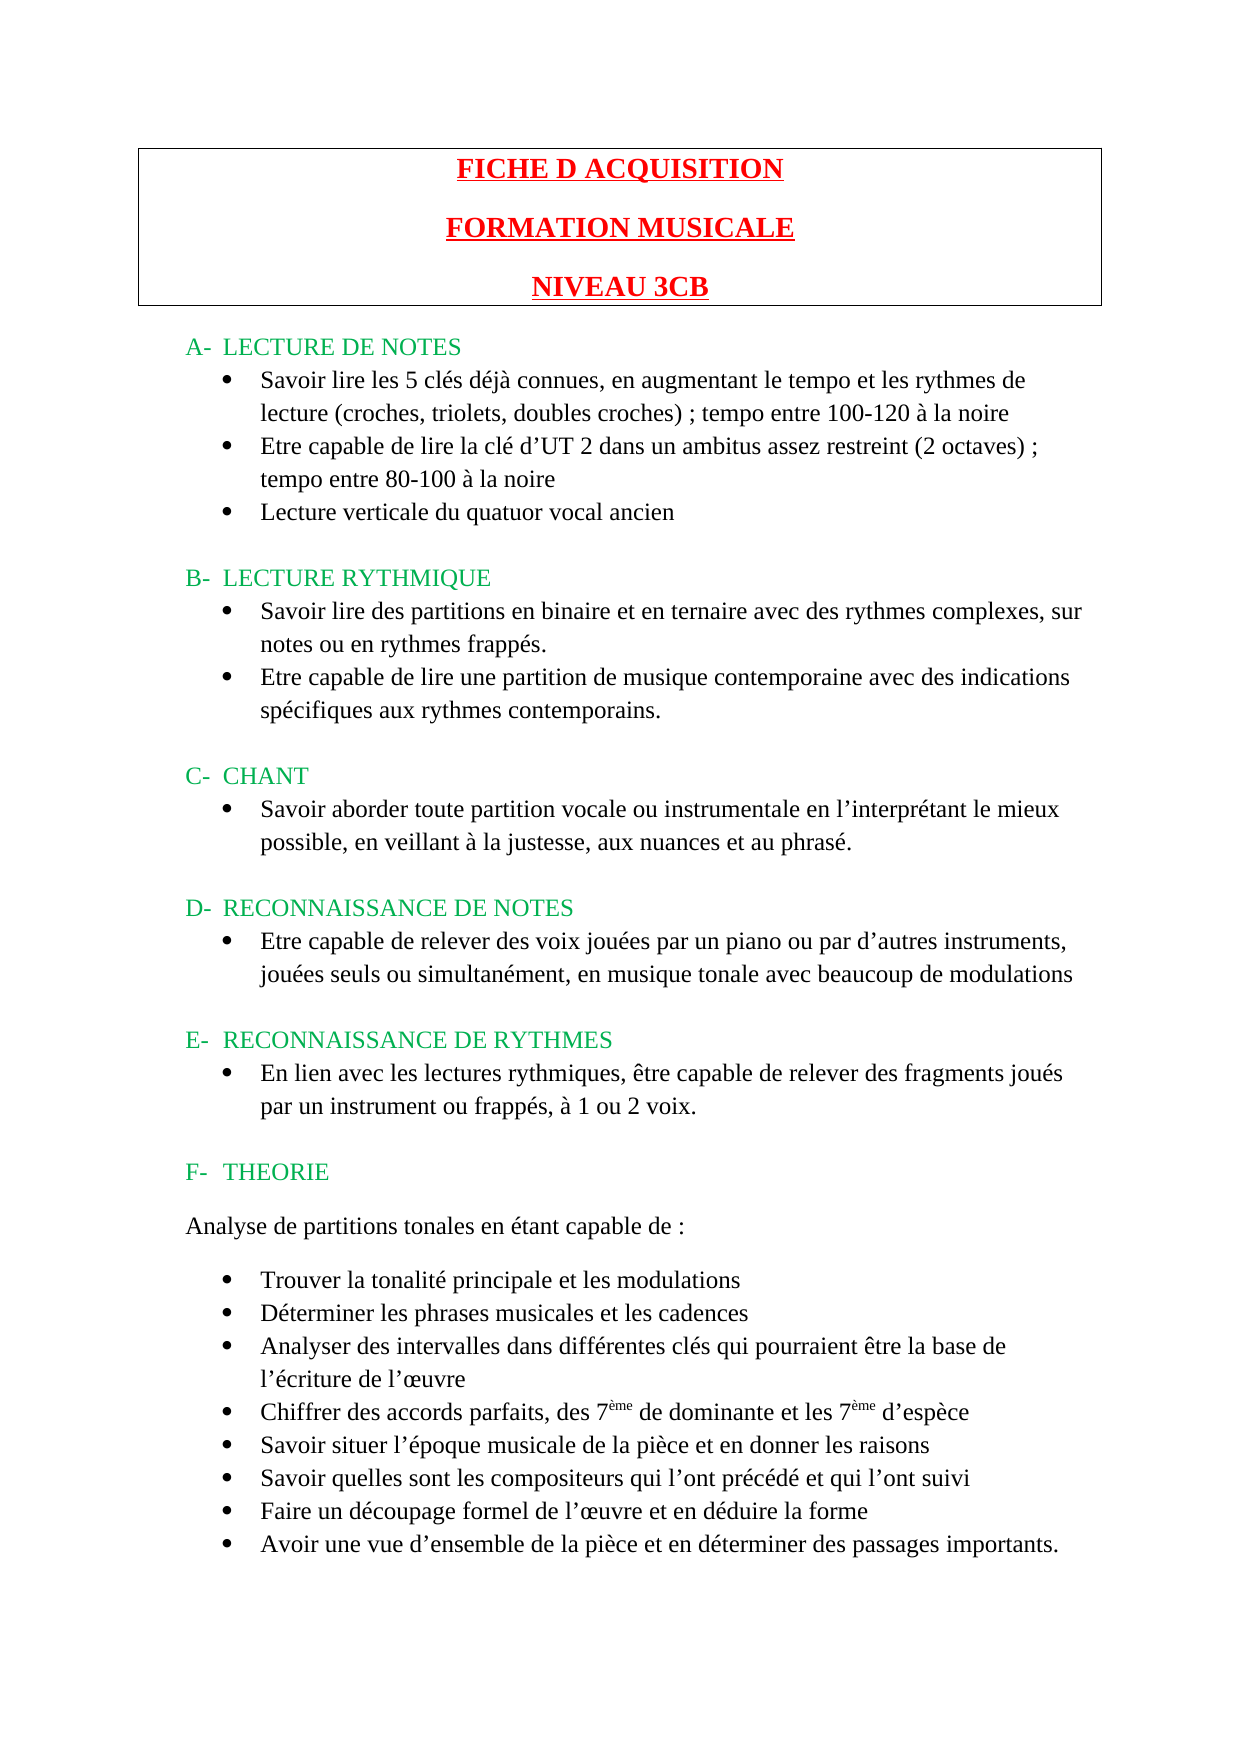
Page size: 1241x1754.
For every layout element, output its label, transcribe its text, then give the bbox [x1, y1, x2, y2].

list Etre capable de relever des voix jouées par un piano ou par d’autres instruments, jouées seuls ou simultanément, en musique tonale avec beaucoup de modulations [223, 926, 1093, 988]
list Chiffrer des accords parfaits, des 7ème de dominante et les 7ème d’espèce [223, 1397, 1093, 1426]
list Lecture verticale du quatuor vocal ancien [223, 497, 1093, 526]
list CHANT [185, 761, 1093, 790]
text FICHE D ACQUISITION [139, 149, 1101, 184]
list Savoir quelles sont les compositeurs qui l’ont précédé et qui l’ont suivi [223, 1463, 1093, 1492]
list Savoir situer l’époque musicale de la pièce et en donner les raisons [223, 1430, 1093, 1459]
list Faire un découpage formel de l’œuvre et en déduire la forme [223, 1496, 1093, 1525]
list Etre capable de lire une partition de musique contemporaine avec des indications spécifiques aux rythmes contemporains. [223, 662, 1093, 724]
list RECONNAISSANCE DE RYTHMES [185, 1025, 1093, 1054]
list Etre capable de lire la clé d’UT 2 dans un ambitus assez restreint (2 octaves) ; tempo entre 80-100 à la noire [223, 431, 1093, 493]
list Savoir lire les 5 clés déjà connues, en augmentant le tempo et les rythmes de lecture (croches, triolets, doubles croches) ; tempo entre 100-120 à la noire [223, 365, 1093, 427]
list LECTURE DE NOTES [185, 332, 1093, 361]
text Analyse de partitions tonales en étant capable de : [185, 1211, 1093, 1240]
list Savoir aborder toute partition vocale ou instrumentale en l’interprétant le mieux possible, en veillant à la justesse, aux nuances et au phrasé. [223, 794, 1093, 856]
list En lien avec les lectures rythmiques, être capable de relever des fragments joués par un instrument ou frappés, à 1 ou 2 voix. [223, 1058, 1093, 1120]
list Avoir une vue d’ensemble de la pièce et en déterminer des passages importants. [223, 1529, 1093, 1558]
list LECTURE RYTHMIQUE [185, 563, 1093, 592]
list THEORIE [185, 1157, 1093, 1186]
list Trouver la tonalité principale et les modulations [223, 1265, 1093, 1294]
list Savoir lire des partitions en binaire et en ternaire avec des rythmes complexes, sur notes ou en rythmes frappés. [223, 596, 1093, 658]
text FORMATION MUSICALE [139, 207, 1101, 244]
list Déterminer les phrases musicales et les cadences [223, 1298, 1093, 1327]
text NIVEAU 3CB [139, 266, 1101, 305]
list Analyser des intervalles dans différentes clés qui pourraient être la base de l’écriture de l’œuvre [223, 1331, 1093, 1393]
list RECONNAISSANCE DE NOTES [185, 893, 1093, 922]
